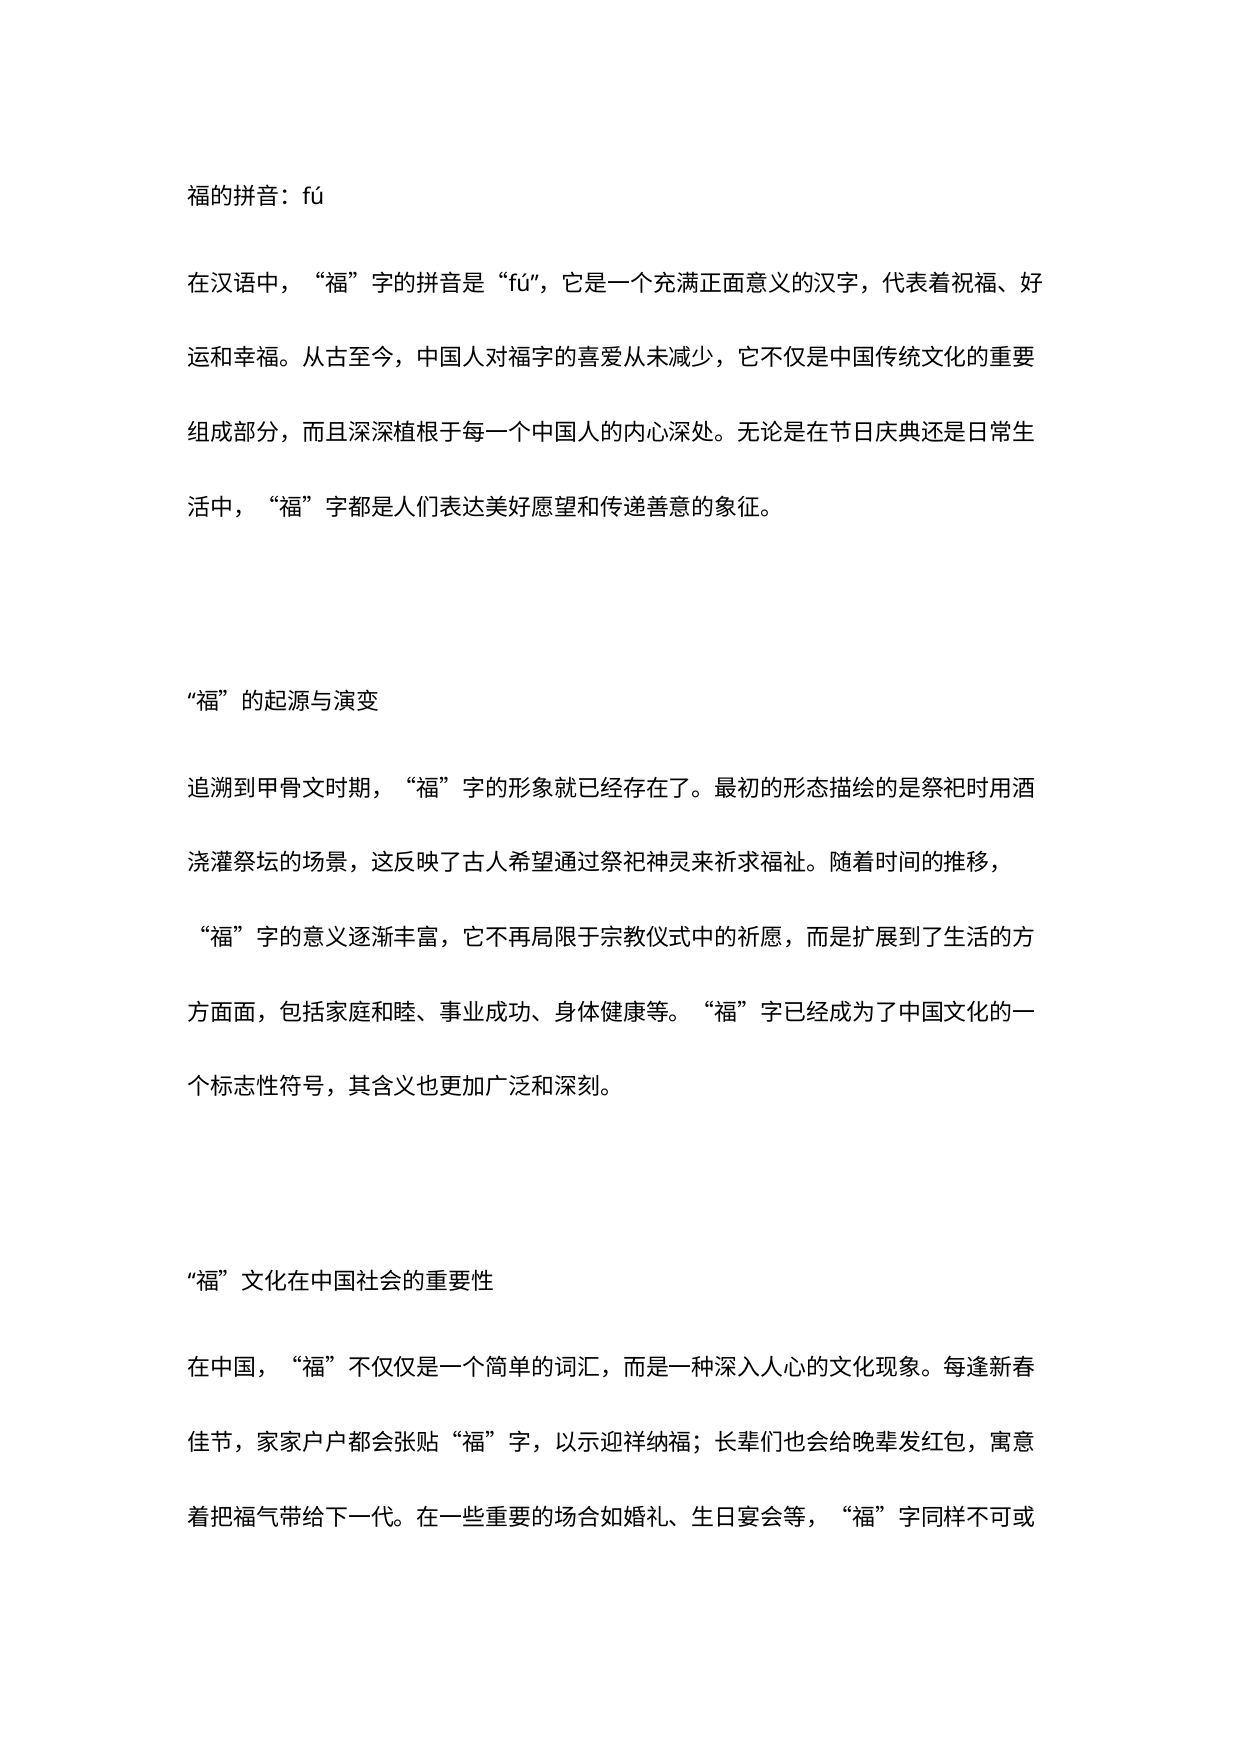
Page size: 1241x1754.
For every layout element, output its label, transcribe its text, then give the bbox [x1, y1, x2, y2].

text 在汉语中，“福”字的拼音是“fú”，它是一个充满正面意义的汉字，代表着祝福、好运和幸福。从古至今，中国人对福字的喜爱从未减少，它不仅是中国传统文化的重要组成部分，而且深深植根于每一个中国人的内心深处。无论是在节日庆典还是日常生活中，“福”字都是人们表达美好愿望和传递善意的象征。 [187, 249, 1053, 538]
text “福”文化在中国社会的重要性 [187, 1247, 1053, 1312]
text “福”的起源与演变 [187, 667, 1053, 732]
text 追溯到甲骨文时期，“福”字的形象就已经存在了。最初的形态描绘的是祭祀时用酒浇灌祭坛的场景，这反映了古人希望通过祭祀神灵来祈求福祉。随着时间的推移，“福”字的意义逐渐丰富，它不再局限于宗教仪式中的祈愿，而是扩展到了生活的方方面面，包括家庭和睦、事业成功、身体健康等。“福”字已经成为了中国文化的一个标志性符号，其含义也更加广泛和深刻。 [187, 754, 1053, 1117]
text 福的拼音：fú [187, 162, 1053, 227]
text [187, 1333, 1053, 1548]
